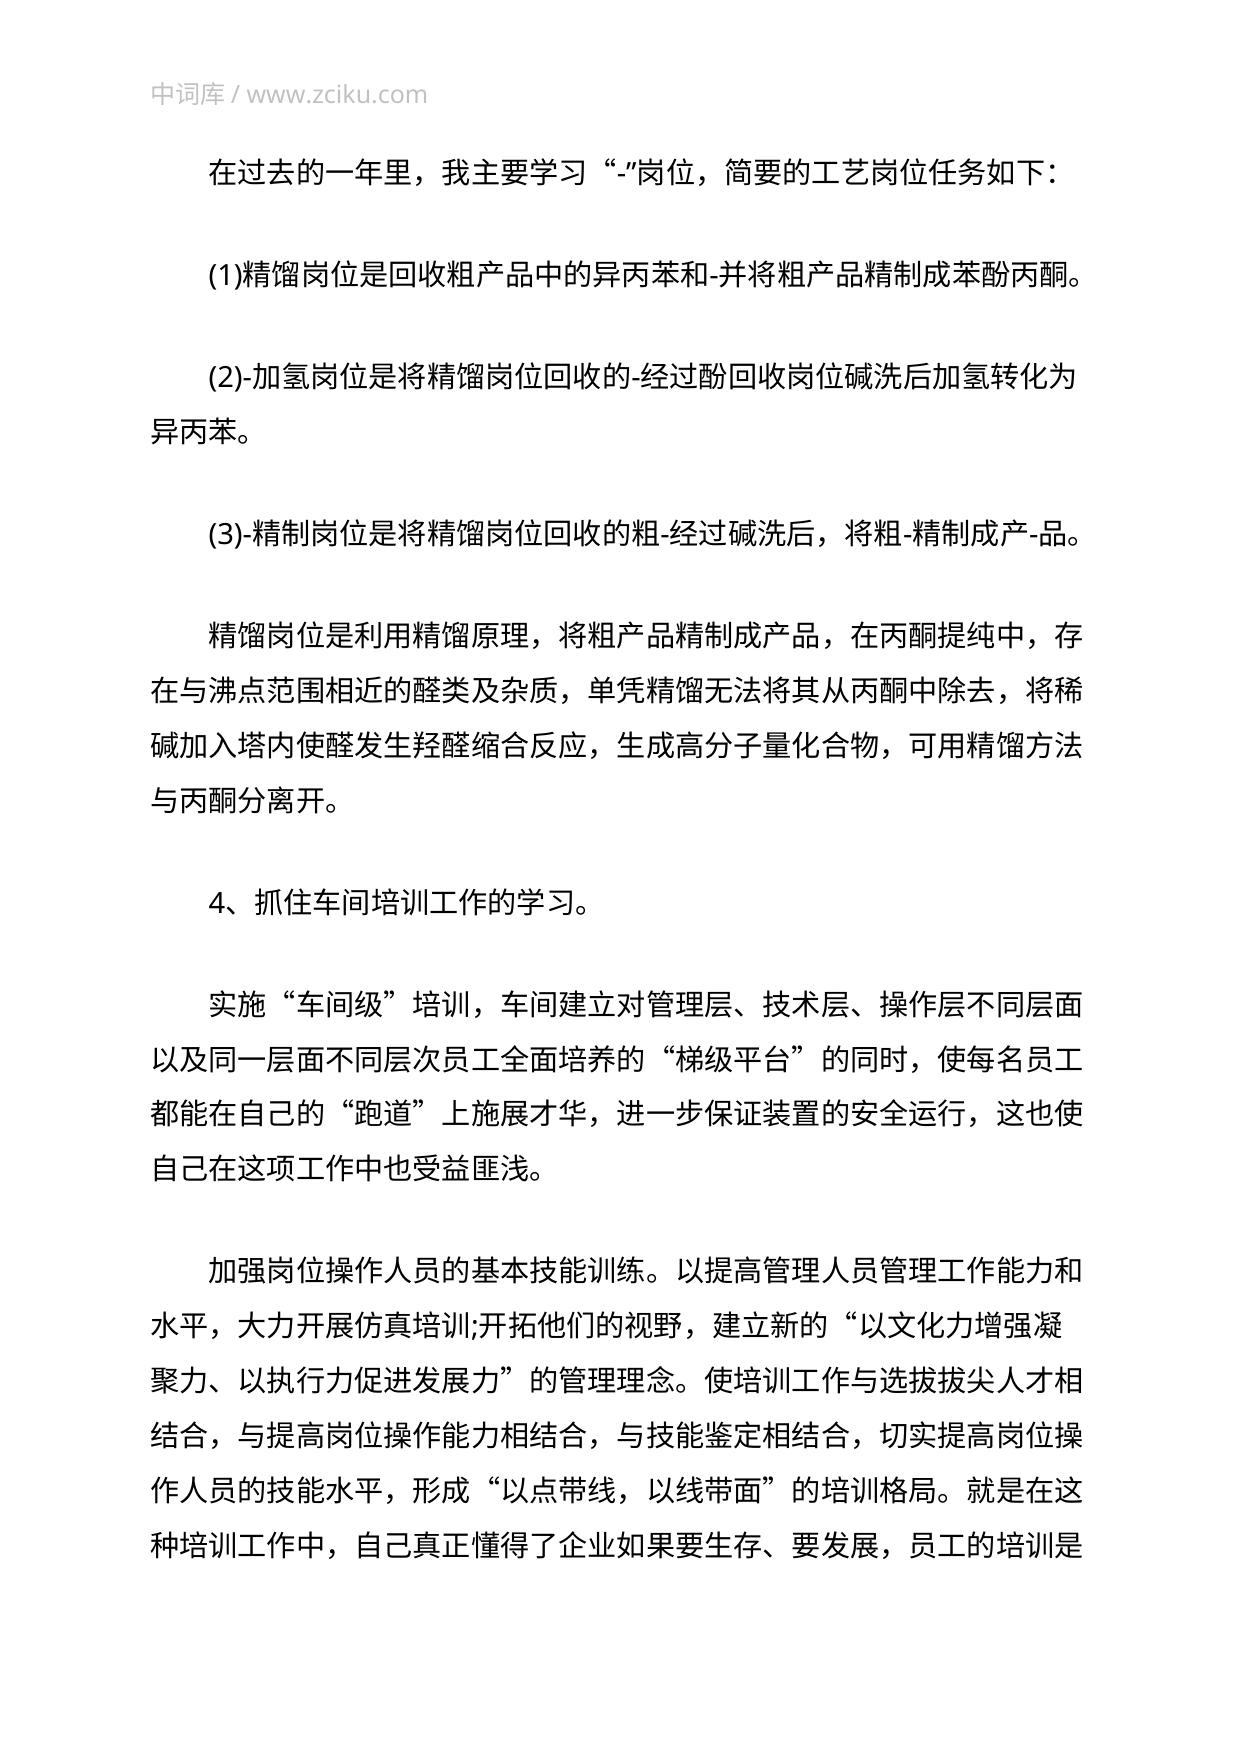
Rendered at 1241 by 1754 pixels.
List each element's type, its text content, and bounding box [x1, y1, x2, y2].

text 在过去的一年里，我主要学习“-”岗位，简要的工艺岗位任务如下： [150, 150, 1090, 192]
text (3)-精制岗位是将精馏岗位回收的粗-经过碱洗后，将粗-精制成产-品。 [150, 511, 1090, 553]
text 4、抓住车间培训工作的学习。 [150, 879, 1090, 922]
text (1)精馏岗位是回收粗产品中的异丙苯和-并将粗产品精制成苯酚丙酮。 [150, 252, 1090, 294]
text (2)-加氢岗位是将精馏岗位回收的-经过酚回收岗位碱洗后加氢转化为异丙苯。 [150, 354, 1090, 451]
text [150, 1248, 1090, 1564]
text 精馏岗位是利用精馏原理，将粗产品精制成产品，在丙酮提纯中，存在与沸点范围相近的醛类及杂质，单凭精馏无法将其从丙酮中除去，将稀碱加入塔内使醛发生羟醛缩合反应，生成高分子量化合物，可用精馏方法与丙酮分离开。 [150, 613, 1090, 820]
text 实施“车间级”培训，车间建立对管理层、技术层、操作层不同层面以及同一层面不同层次员工全面培养的“梯级平台”的同时，使每名员工都能在自己的“跑道”上施展才华，进一步保证装置的安全运行，这也使自己在这项工作中也受益匪浅。 [150, 981, 1090, 1188]
